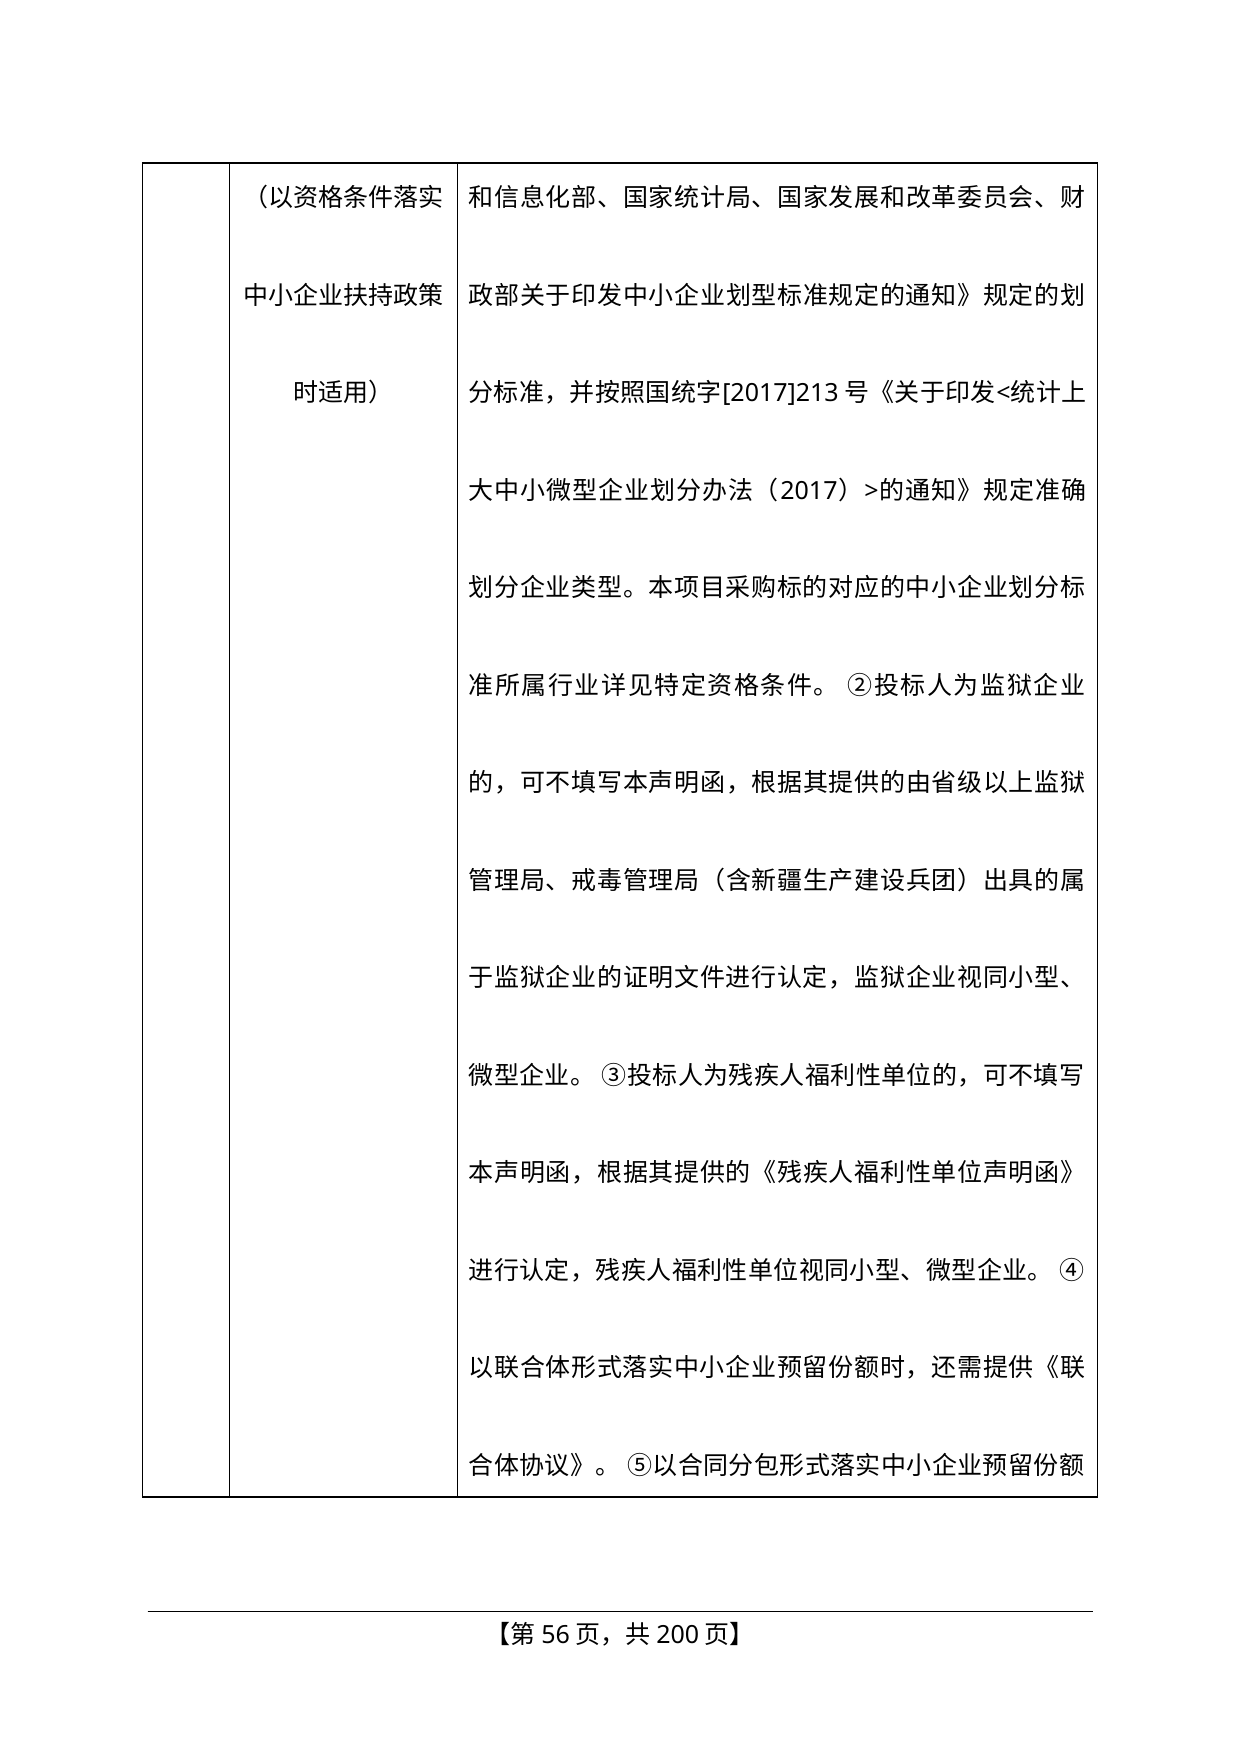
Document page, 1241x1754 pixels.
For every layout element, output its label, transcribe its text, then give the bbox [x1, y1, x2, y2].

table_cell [230, 164, 457, 1496]
table_cell 9 [143, 164, 229, 1496]
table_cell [458, 164, 1097, 1496]
